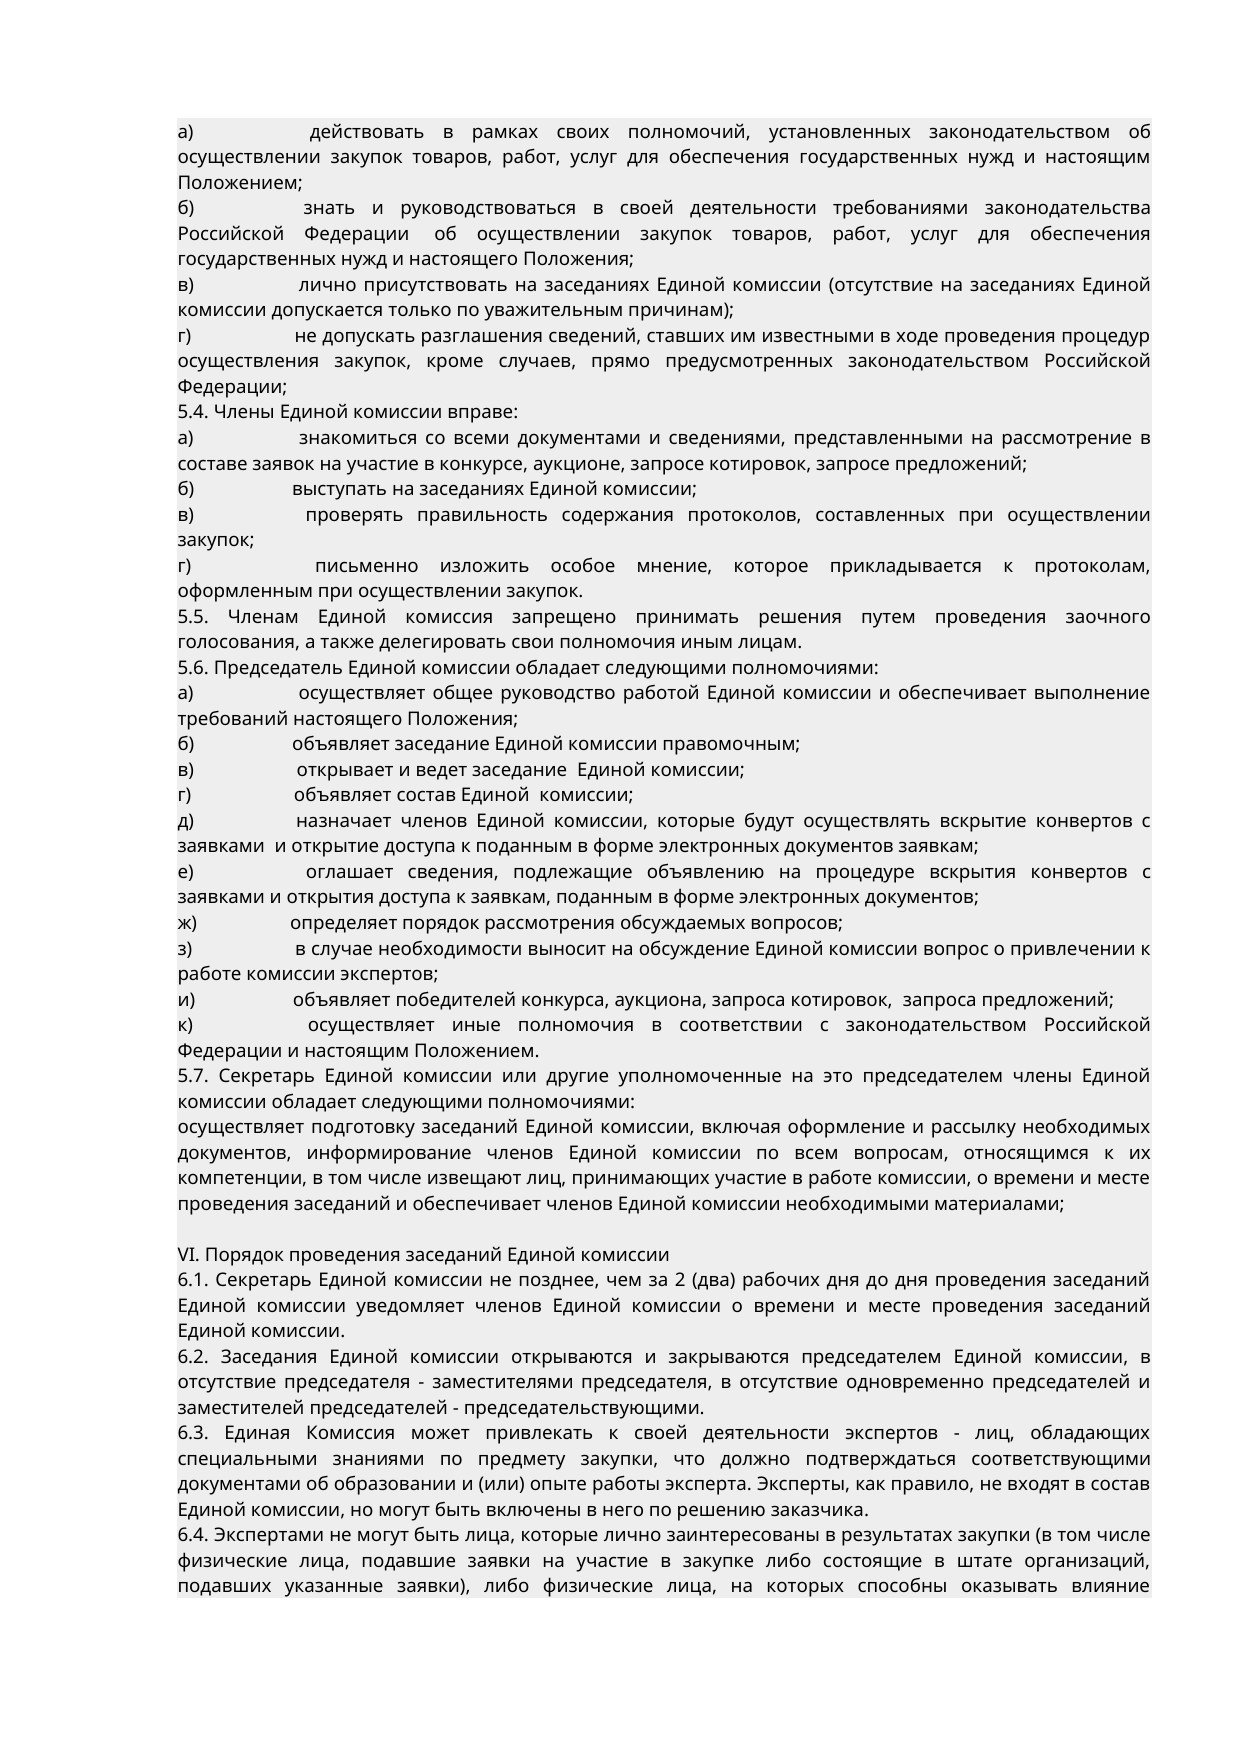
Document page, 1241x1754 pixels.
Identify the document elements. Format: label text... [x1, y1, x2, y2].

text в) лично присутствовать на заседаниях Единой комиссии (отсутствие на заседаниях Единой комиссии допускается только по уважительным причинам); [177, 271, 1152, 322]
text 5.6. Председатель Единой комиссии обладает следующими полномочиями: [177, 654, 1152, 679]
text осуществляет подготовку заседаний Единой комиссии, включая оформление и рассылку необходимых документов, информирование членов Единой комиссии по всем вопросам, относящимся к их компетенции, в том числе извещают лиц, принимающих участие в работе комиссии, о времени и месте проведения заседаний и обеспечивает членов Единой комиссии необходимыми материалами; [177, 1113, 1152, 1216]
text г) письменно изложить особое мнение, которое прикладывается к протоколам, оформленным при осуществлении закупок. [177, 552, 1152, 603]
text 5.4. Члены Единой комиссии вправе: [177, 399, 1152, 424]
text 6.1. Секретарь Единой комиссии не позднее, чем за 2 (два) рабочих дня до дня проведения заседаний Единой комиссии уведомляет членов Единой комиссии о времени и месте проведения заседаний Единой комиссии. [177, 1267, 1152, 1343]
text 6.2. Заседания Единой комиссии открываются и закрываются председателем Единой комиссии, в отсутствие председателя - заместителями председателя, в отсутствие одновременно председателей и заместителей председателей - председательствующими. [177, 1343, 1152, 1420]
text ж) определяет порядок рассмотрения обсуждаемых вопросов; [177, 909, 1152, 935]
text б) объявляет заседание Единой комиссии правомочным; [177, 731, 1152, 756]
text б) знать и руководствоваться в своей деятельности требованиями законодательства Российской Федерации об осуществлении закупок товаров, работ, услуг для обеспечения государственных нужд и настоящего Положения; [177, 195, 1152, 271]
text з) в случае необходимости выносит на обсуждение Единой комиссии вопрос о привлечении к работе комиссии экспертов; [177, 935, 1152, 986]
text в) открывает и ведет заседание Единой комиссии; [177, 756, 1152, 782]
text е) оглашает сведения, подлежащие объявлению на процедуре вскрытия конвертов с заявками и открытия доступа к заявкам, поданным в форме электронных документов; [177, 858, 1152, 909]
text и) объявляет победителей конкурса, аукциона, запроса котировок, запроса предложений; [177, 986, 1152, 1011]
text г) объявляет состав Единой комиссии; [177, 782, 1152, 807]
text 5.7. Секретарь Единой комиссии или другие уполномоченные на это председателем члены Единой комиссии обладает следующими полномочиями: [177, 1062, 1152, 1113]
text к) осуществляет иные полномочия в соответствии с законодательством Российской Федерации и настоящим Положением. [177, 1011, 1152, 1062]
text б) выступать на заседаниях Единой комиссии; [177, 475, 1152, 501]
text VI. Порядок проведения заседаний Единой комиссии [177, 1241, 1152, 1267]
text д) назначает членов Единой комиссии, которые будут осуществлять вскрытие конвертов с заявками и открытие доступа к поданным в форме электронных документов заявкам; [177, 807, 1152, 858]
text а) осуществляет общее руководство работой Единой комиссии и обеспечивает выполнение требований настоящего Положения; [177, 679, 1152, 731]
text в) проверять правильность содержания протоколов, составленных при осуществлении закупок; [177, 501, 1152, 552]
text 6.3. Единая Комиссия может привлекать к своей деятельности экспертов - лиц, обладающих специальными знаниями по предмету закупки, что должно подтверждаться соответствующими документами об образовании и (или) опыте работы эксперта. Эксперты, как правило, не входят в состав Единой комиссии, но могут быть включены в него по решению заказчика. [177, 1420, 1152, 1522]
text а) действовать в рамках своих полномочий, установленных законодательством об осуществлении закупок товаров, работ, услуг для обеспечения государственных нужд и настоящим Положением; [177, 118, 1152, 195]
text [177, 1522, 1152, 1598]
text а) знакомиться со всеми документами и сведениями, представленными на рассмотрение в составе заявок на участие в конкурсе, аукционе, запросе котировок, запросе предложений; [177, 424, 1152, 475]
text 5.5. Членам Единой комиссия запрещено принимать решения путем проведения заочного голосования, а также делегировать свои полномочия иным лицам. [177, 603, 1152, 654]
text г) не допускать разглашения сведений, ставших им известными в ходе проведения процедур осуществления закупок, кроме случаев, прямо предусмотренных законодательством Российской Федерации; [177, 322, 1152, 399]
